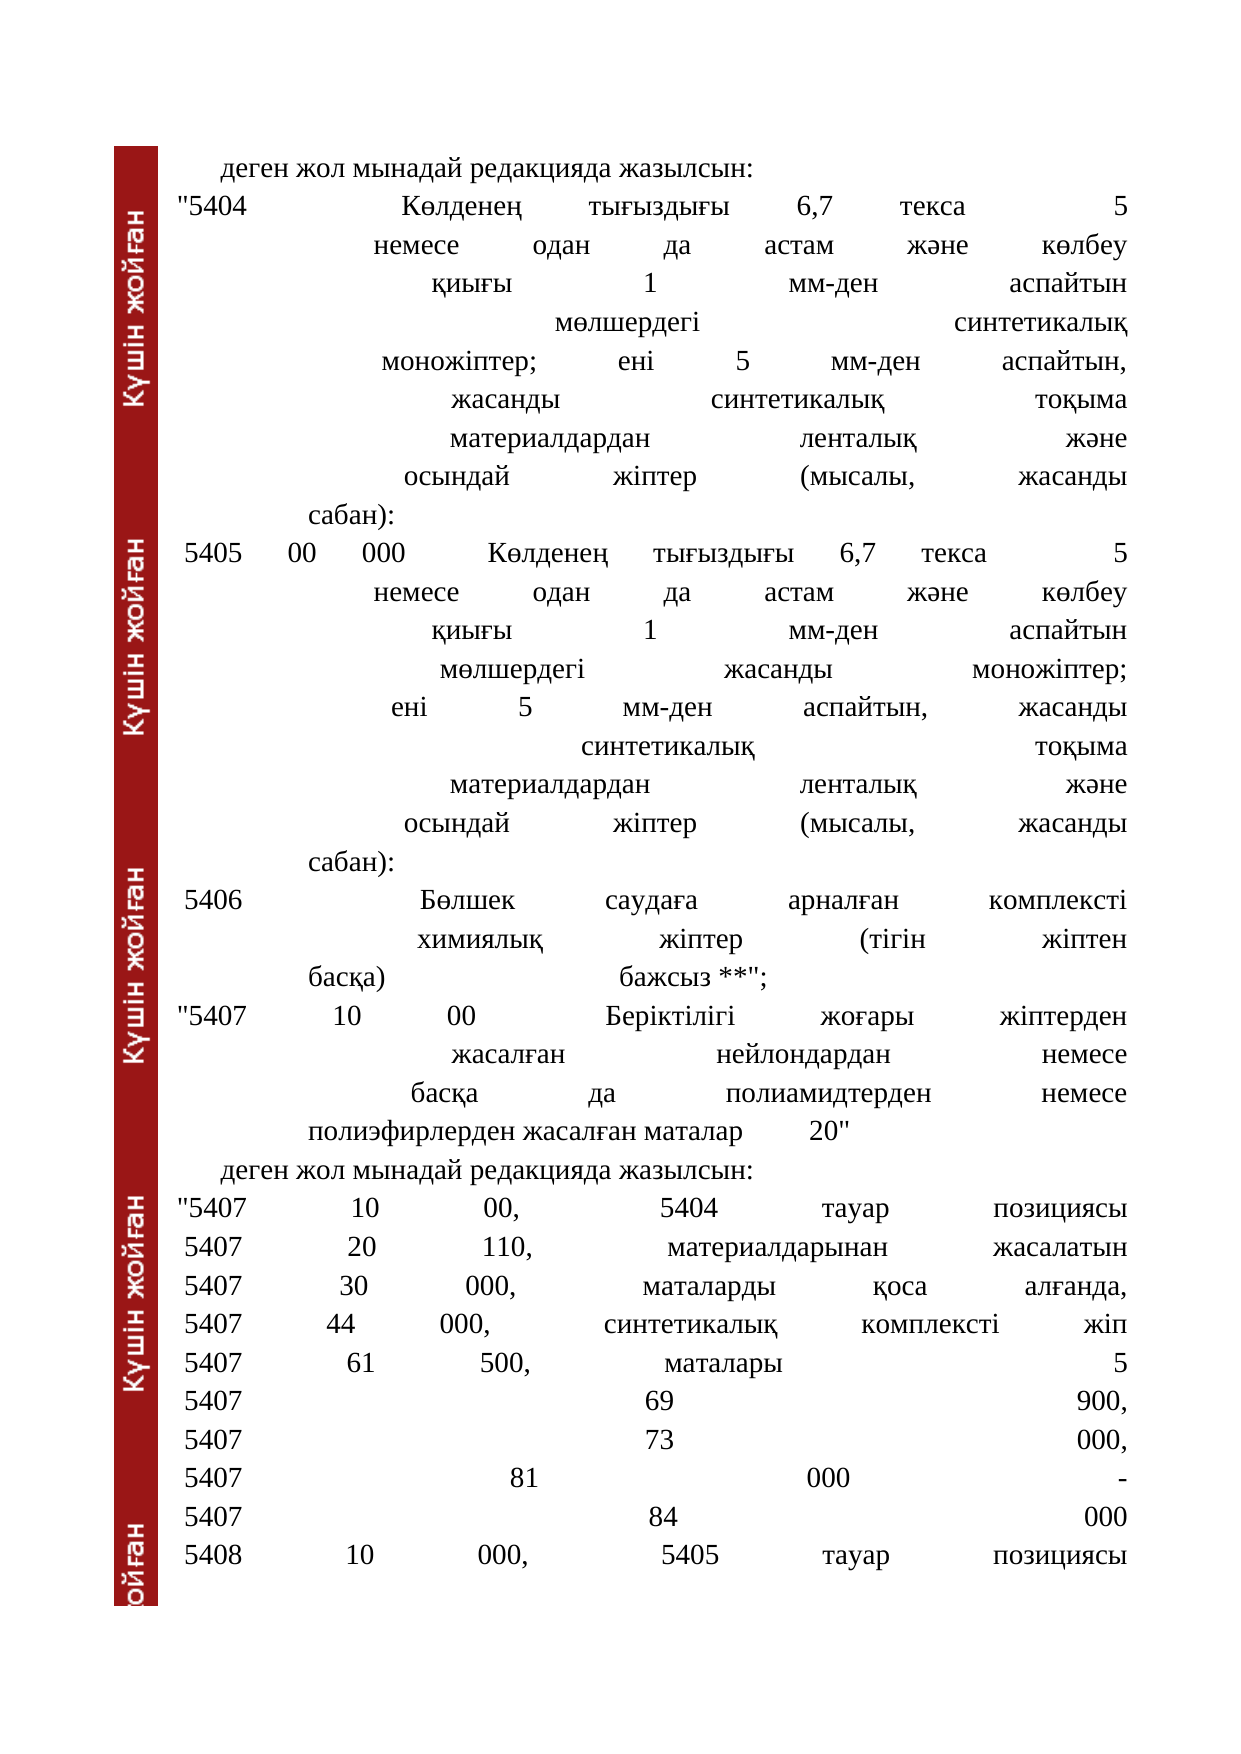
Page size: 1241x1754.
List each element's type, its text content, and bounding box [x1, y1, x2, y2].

text деген жол мынадай редакцияда жазылсын: [112, 150, 1128, 183]
text "5407 10 00 Берiктiлiгi жоғары жiптерден жасалған нейлондардан немесе басқа да полиамидтерден немесе полиэфирлерден жасалған маталар 20" [112, 998, 1128, 1147]
picture [114, 146, 158, 150]
picture [114, 877, 158, 882]
picture [114, 1186, 158, 1191]
picture [114, 993, 158, 998]
text деген жол мынадай редакцияда жазылсын: [112, 1152, 1128, 1186]
text "5404 Көлденең тығыздығы 6,7 текса 5 немесе одан да астам және көлбеу қиығы 1 мм-ден аспайтын мөлшердегi синтетикалық моножіптер; енi 5 мм-ден аспайтын, жасанды синтетикалық тоқыма материалдардан ленталық және осындай жiптер (мысалы, жасанды сабан): [112, 188, 1128, 530]
picture [114, 1147, 158, 1152]
text 5405 00 000 Көлденең тығыздығы 6,7 текса 5 немесе одан да астам және көлбеу қиығы 1 мм-ден аспайтын мөлшердегi жасанды моножіптер; енi 5 мм-ден аспайтын, жасанды синтетикалық тоқыма материалдардан ленталық және осындай жiптер (мысалы, жасанды сабан): [112, 535, 1128, 877]
picture [114, 1571, 158, 1606]
picture [114, 530, 158, 535]
picture [114, 183, 158, 188]
text 5406 Бөлшек саудаға арналған комплекстi химиялық жiптер (тiгiн жiптен басқа) бажсыз **"; [112, 882, 1128, 993]
